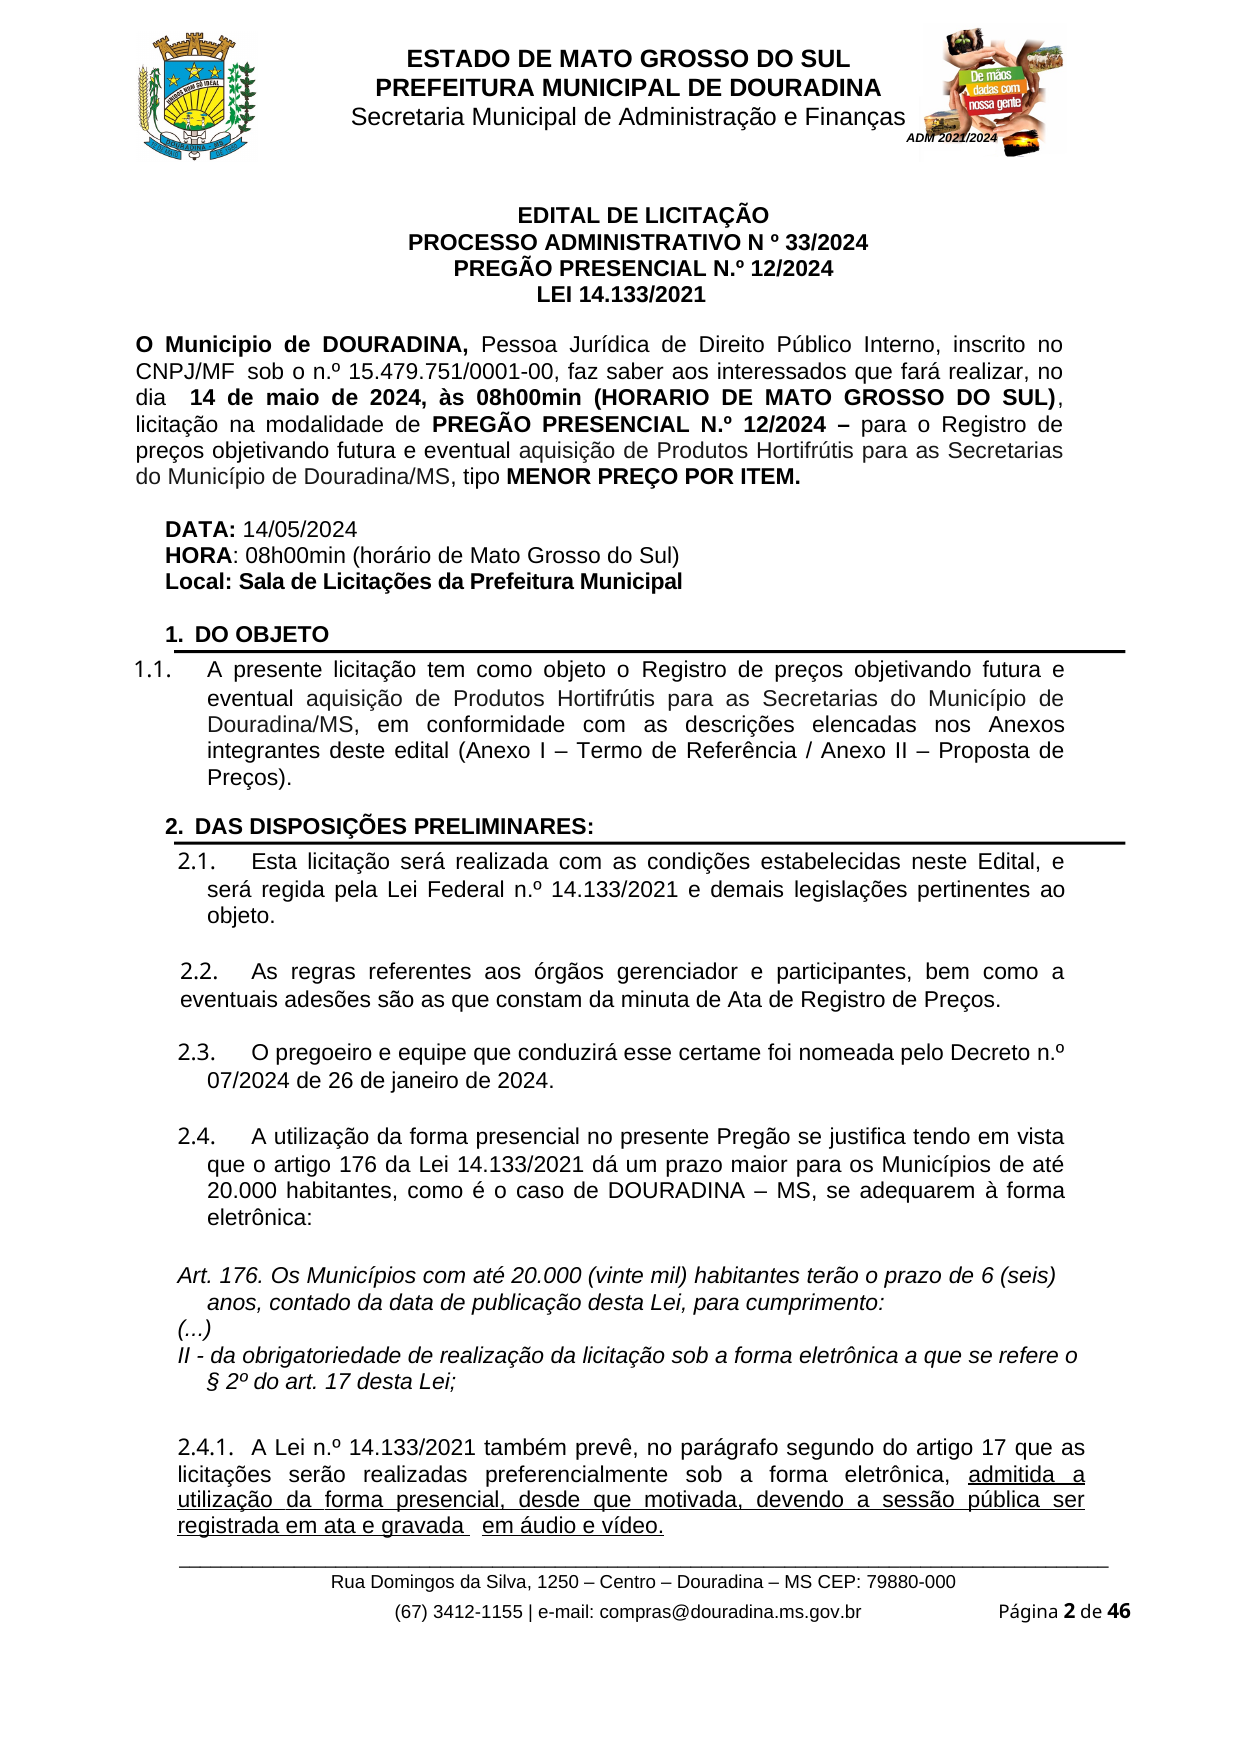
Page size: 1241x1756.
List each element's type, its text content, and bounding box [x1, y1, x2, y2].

text II - da obrigatoriedade de realização da licitação sob a forma eletrônica a que se refere o § 2º do art. 17 desta Lei; [177, 1342, 1085, 1394]
list Esta licitação será realizada com as condições estabelecidas neste Edital, e será regida pela Lei Federal n.º 14.133/2021 e demais legislações pertinentes ao objeto. [177, 845, 1065, 929]
text Local: Sala de Licitações da Prefeitura Municipal [165, 568, 1151, 595]
list As regras referentes aos órgãos gerenciador e participantes, bem como a eventuais adesões são as que constam da minuta de Ata de Registro de Preços. [180, 955, 1065, 1013]
list O pregoeiro e equipe que conduzirá esse certame foi nomeada pelo Decreto n.º 07/2024 de 26 de janeiro de 2024. [177, 1036, 1064, 1093]
text (...) [177, 1315, 1151, 1342]
list A Lei n.º 14.133/2021 também prevê, no parágrafo segundo do artigo 17 que as licitações serão realizadas preferencialmente sob a forma eletrônica, admitida a utilização da forma presencial, desde que motivada, devendo a sessão pública ser registrada em ata e gravada em áudio e vídeo. [177, 1430, 1085, 1509]
text HORA: 08h00min (horário de Mato Grosso do Sul) [165, 542, 1151, 568]
list A Lei n.º 14.133/2021 também prevê, no parágrafo segundo do artigo 17 que as licitações serão realizadas preferencialmente sob a forma eletrônica, admitida a utilização da forma presencial, desde que motivada, devendo a sessão pública ser registrada em ata e gravada em áudio e vídeo. [177, 1510, 1085, 1538]
text EDITAL DE LICITAÇÃO [135, 202, 1151, 228]
list A presente licitação tem como objeto o Registro de preços objetivando futura e eventual aquisição de Produtos Hortifrútis para as Secretarias do Município de Douradina/MS, em conformidade com as descrições elencadas nos Anexos integrantes deste edital (Anexo I – Termo de Referência / Anexo II – Proposta de Preços). [133, 648, 1065, 790]
subtitle DAS DISPOSIÇÕES PRELIMINARES: [165, 813, 1151, 839]
subtitle PROCESSO ADMINISTRATIVO N º 33/2024 [135, 228, 1141, 255]
subtitle DO OBJETO [165, 621, 1151, 648]
text Art. 176. Os Municípios com até 20.000 (vinte mil) habitantes terão o prazo de 6 (seis) anos, contado da data de publicação desta Lei, para cumprimento: [177, 1262, 1085, 1315]
picture [919, 22, 1068, 162]
text PREGÃO PRESENCIAL N.º 12/2024 [443, 255, 844, 281]
text O Municipio de DOURADINA, Pessoa Jurídica de Direito Público Interno, inscrito no CNPJ/MF sob o n.º 15.479.751/0001-00, faz saber aos interessados que fará realizar, no dia 14 de maio de 2024, às 08h00min (HORARIO DE MATO GROSSO DO SUL), licitação na modalidade de PREGÃO PRESENCIAL N.º 12/2024 – para o Registro de preços objetivando futura e eventual aquisição de Produtos Hortifrútis para as Secretarias do Município de Douradina/MS, tipo MENOR PREÇO POR ITEM. [135, 331, 1063, 489]
text LEI 14.133/2021 [443, 281, 799, 307]
list A utilização da forma presencial no presente Pregão se justifica tendo em vista que o artigo 176 da Lei 14.133/2021 dá um prazo maior para os Municípios de até 20.000 habitantes, como é o caso de DOURADINA – MS, se adequarem à forma eletrônica: [177, 1120, 1065, 1230]
text DATA: 14/05/2024 [165, 516, 1151, 542]
